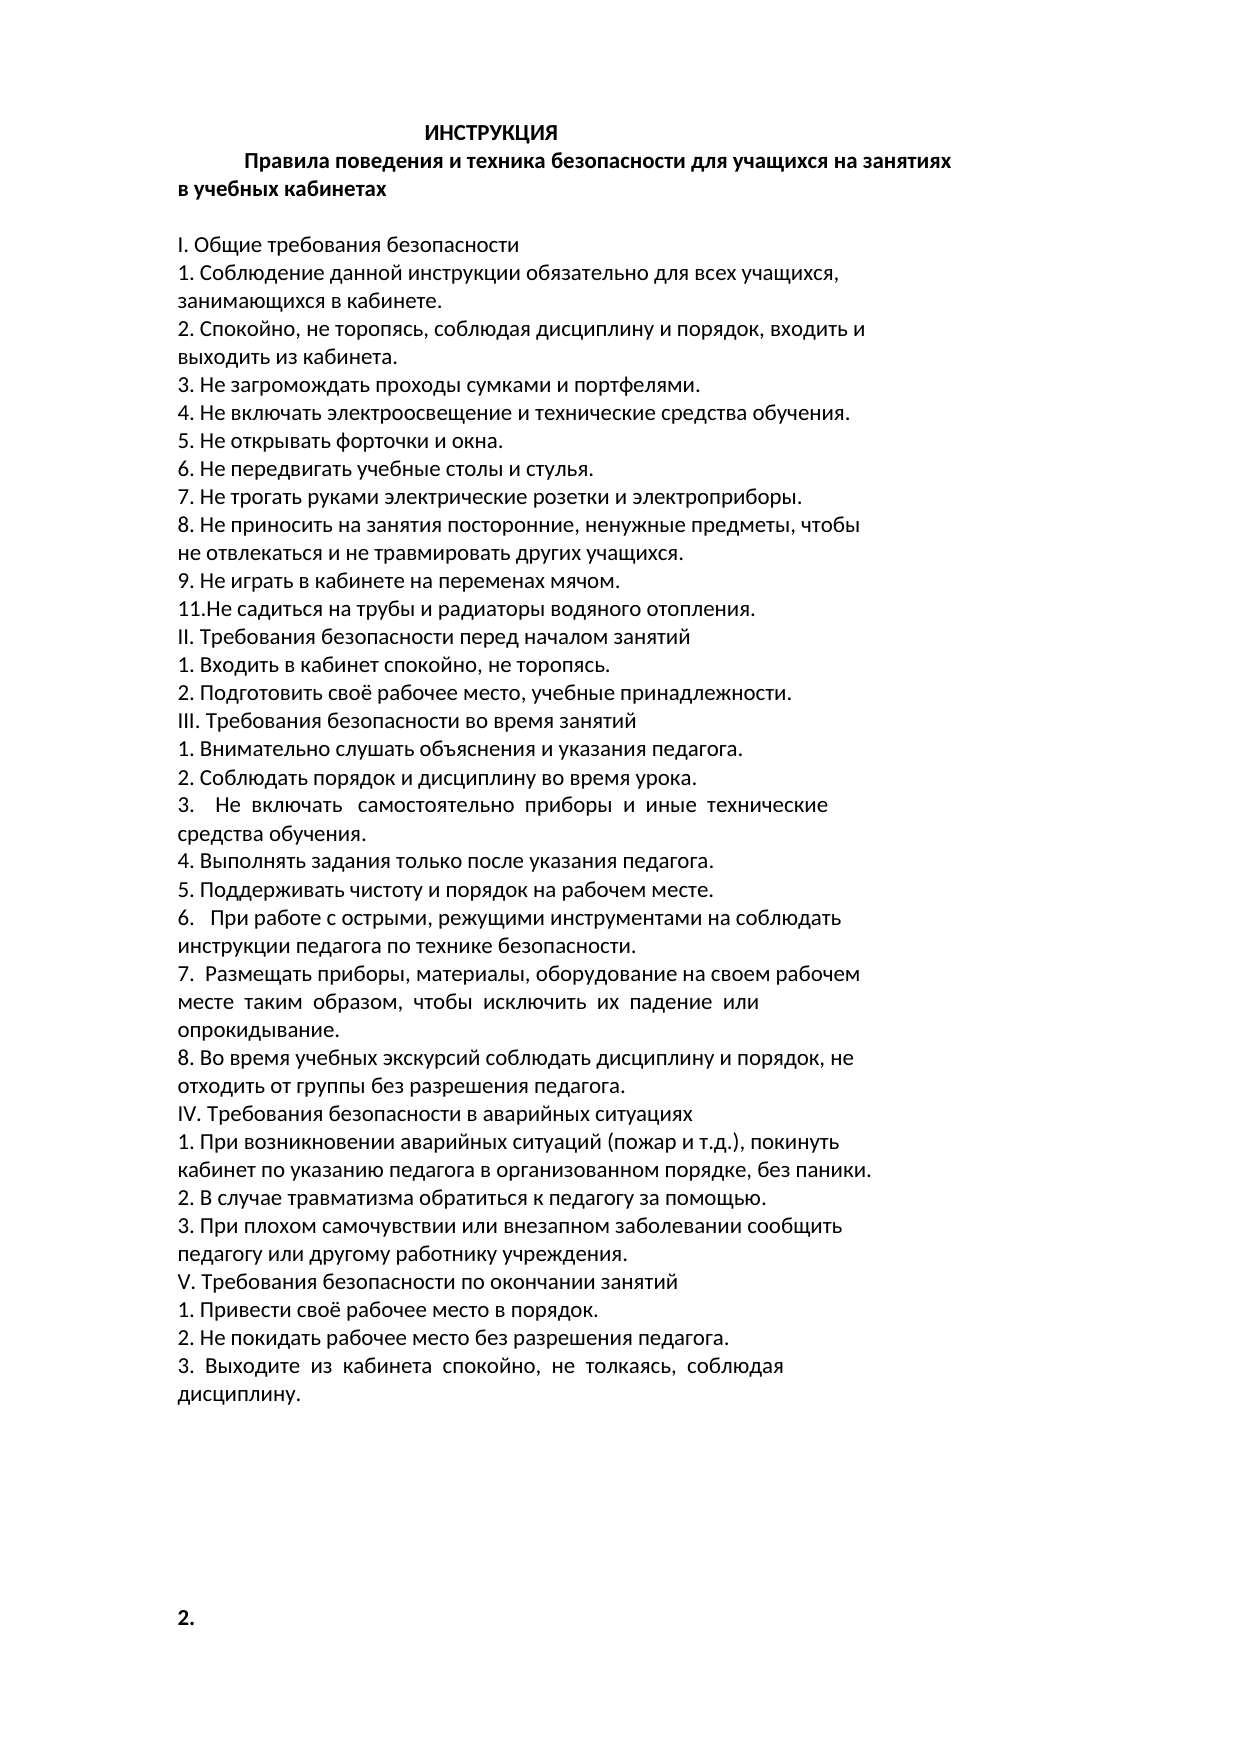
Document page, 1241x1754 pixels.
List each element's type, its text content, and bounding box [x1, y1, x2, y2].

text 2. Не покидать рабочее место без разрешения педагога. [177, 1323, 1152, 1351]
text 7. Размещать приборы, материалы, оборудование на своем рабочем [177, 959, 1152, 987]
text IV. Требования безопасности в аварийных ситуациях [177, 1099, 1152, 1127]
text ИНСТРУКЦИЯ [177, 118, 1152, 146]
text 1. Привести своё рабочее место в порядок. [177, 1295, 1152, 1323]
text 8. Не приносить на занятия посторонние, ненужные предметы, чтобы [177, 510, 1152, 538]
text 11.Не садиться на трубы и радиаторы водяного отопления. [177, 594, 1152, 622]
text 2. Подготовить своё рабочее место, учебные принадлежности. [177, 678, 1152, 707]
text инструкции педагога по технике безопасности. [177, 931, 1152, 959]
text отходить от группы без разрешения педагога. [177, 1071, 1152, 1099]
text II. Требования безопасности перед началом занятий [177, 622, 1152, 651]
text не отвлекаться и не травмировать других учащихся. [177, 538, 1152, 566]
text 2. Соблюдать порядок и дисциплину во время урока. [177, 763, 1152, 791]
text кабинет по указанию педагога в организованном порядке, без паники. [177, 1155, 1152, 1183]
text дисциплину. [177, 1379, 1152, 1407]
text 9. Не играть в кабинете на переменах мячом. [177, 566, 1152, 594]
text месте таким образом, чтобы исключить их падение или [177, 987, 1152, 1015]
text V. Требования безопасности по окончании занятий [177, 1267, 1152, 1295]
text III. Требования безопасности во время занятий [177, 707, 1152, 734]
text средства обучения. [177, 819, 1152, 847]
text 2. Спокойно, не торопясь, соблюдая дисциплину и порядок, входить и [177, 314, 1152, 342]
text педагогу или другому работнику учреждения. [177, 1239, 1152, 1267]
text 4. Выполнять задания только после указания педагога. [177, 847, 1152, 875]
text 7. Не трогать руками электрические розетки и электроприборы. [177, 482, 1152, 510]
text 1. Входить в кабинет спокойно, не торопясь. [177, 651, 1152, 678]
text 1. При возникновении аварийных ситуаций (пожар и т.д.), покинуть [177, 1127, 1152, 1155]
text 1. Соблюдение данной инструкции обязательно для всех учащихся, [177, 258, 1152, 286]
text 3. Выходите из кабинета спокойно, не толкаясь, соблюдая [177, 1351, 1152, 1379]
text в учебных кабинетах [177, 174, 1152, 202]
text 5. Не открывать форточки и окна. [177, 426, 1152, 454]
text 2. [177, 1603, 1152, 1631]
text 3. Не загромождать проходы сумками и портфелями. [177, 370, 1152, 398]
text 3. Не включать самостоятельно приборы и иные технические [177, 791, 1152, 819]
text 2. В случае травматизма обратиться к педагогу за помощью. [177, 1183, 1152, 1211]
text опрокидывание. [177, 1015, 1152, 1043]
text 3. При плохом самочувствии или внезапном заболевании сообщить [177, 1211, 1152, 1239]
text 5. Поддерживать чистоту и порядок на рабочем месте. [177, 875, 1152, 903]
text I. Общие требования безопасности [177, 230, 1152, 258]
text 6. Не передвигать учебные столы и стулья. [177, 454, 1152, 482]
text 8. Во время учебных экскурсий соблюдать дисциплину и порядок, не [177, 1043, 1152, 1071]
text 1. Внимательно слушать объяснения и указания педагога. [177, 734, 1152, 763]
text Правила поведения и техника безопасности для учащихся на занятиях [177, 146, 1152, 174]
text 6. При работе с острыми, режущими инструментами на соблюдать [177, 903, 1152, 931]
text занимающихся в кабинете. [177, 286, 1152, 314]
text выходить из кабинета. [177, 342, 1152, 370]
text 4. Не включать электроосвещение и технические средства обучения. [177, 398, 1152, 426]
